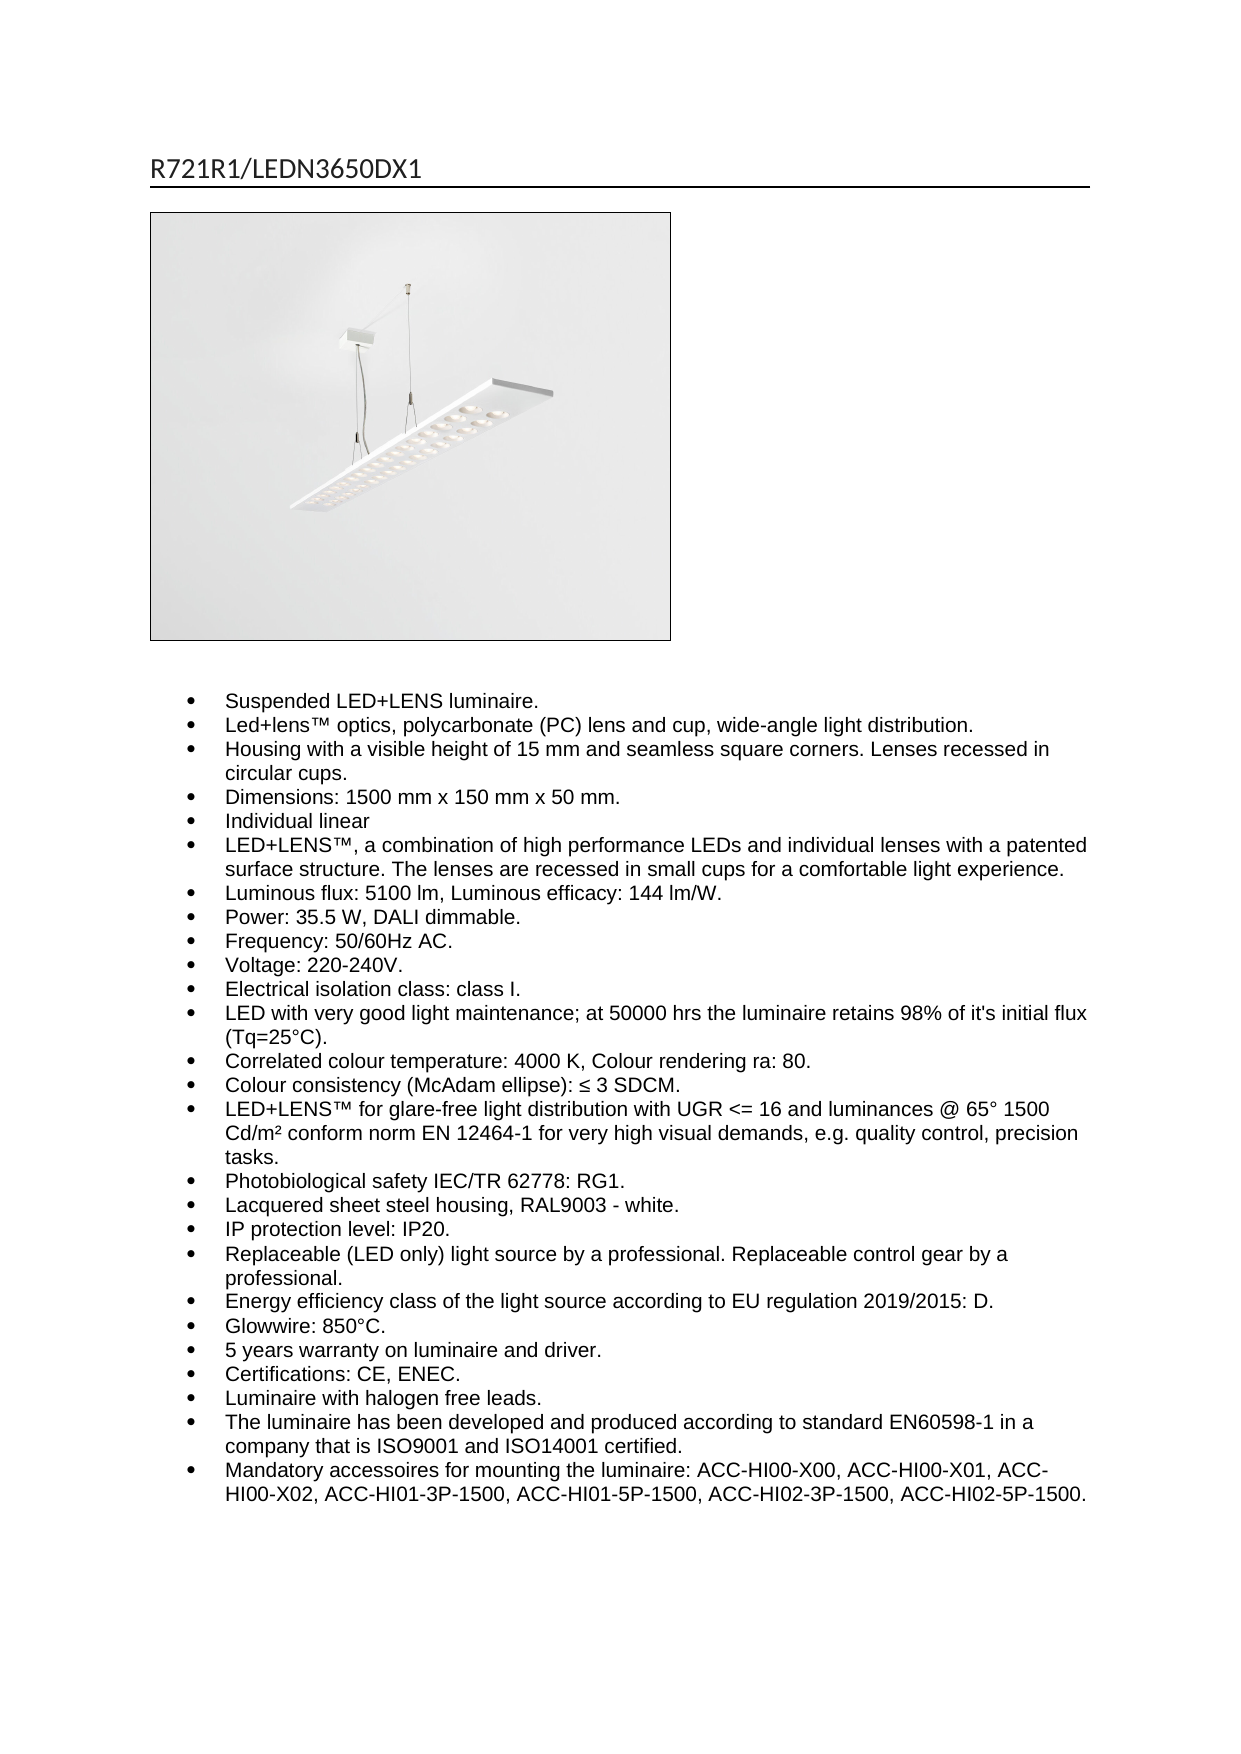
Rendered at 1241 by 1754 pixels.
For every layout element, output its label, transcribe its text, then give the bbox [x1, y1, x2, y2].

picture [151, 213, 670, 640]
list Luminous flux: 5100 lm, Luminous efficacy: 144 lm/W. [187, 881, 1090, 905]
list LED with very good light maintenance; at 50000 hrs the luminaire retains 98% of it's initial flux (Tq=25°C). [187, 1001, 1090, 1049]
list Luminaire with halogen free leads. [187, 1386, 1090, 1410]
list Energy efficiency class of the light source according to EU regulation 2019/2015: D. [187, 1289, 1090, 1313]
list Suspended LED+LENS luminaire. [187, 688, 1090, 712]
list IP protection level: IP20. [187, 1217, 1090, 1241]
list The luminaire has been developed and produced according to standard EN60598-1 in a company that is ISO9001 and ISO14001 certified. [187, 1410, 1090, 1458]
list Electrical isolation class: class I. [187, 977, 1090, 1001]
list Correlated colour temperature: 4000 K, Colour rendering ra: 80. [187, 1049, 1090, 1073]
text R721R1/LEDN3650DX1 [150, 150, 1090, 186]
list LED+LENS™, a combination of high performance LEDs and individual lenses with a patented surface structure. The lenses are recessed in small cups for a comfortable light experience. [187, 833, 1090, 881]
list Frequency: 50/60Hz AC. [187, 929, 1090, 953]
list Individual linear [187, 809, 1090, 833]
list Dimensions: 1500 mm x 150 mm x 50 mm. [187, 784, 1090, 809]
list Lacquered sheet steel housing, RAL9003 - white. [187, 1193, 1090, 1217]
list Led+lens™ optics, polycarbonate (PC) lens and cup, wide-angle light distribution. [187, 712, 1090, 737]
list Glowwire: 850°C. [187, 1313, 1090, 1337]
list Housing with a visible height of 15 mm and seamless square corners. Lenses recessed in circular cups. [187, 737, 1090, 784]
list Photobiological safety IEC/TR 62778: RG1. [187, 1169, 1090, 1193]
list Replaceable (LED only) light source by a professional. Replaceable control gear by a professional. [187, 1241, 1090, 1289]
list Power: 35.5 W, DALI dimmable. [187, 905, 1090, 929]
list Certifications: CE, ENEC. [187, 1362, 1090, 1386]
list Mandatory accessoires for mounting the luminaire: ACC-HI00-X00, ACC-HI00-X01, ACC-HI00-X02, ACC-HI01-3P-1500, ACC-HI01-5P-1500, ACC-HI02-3P-1500, ACC-HI02-5P-1500. [187, 1458, 1090, 1506]
list Colour consistency (McAdam ellipse): ≤ 3 SDCM. [187, 1073, 1090, 1097]
list Voltage: 220-240V. [187, 953, 1090, 977]
list LED+LENS™ for glare-free light distribution with UGR <= 16 and luminances @ 65° 1500 Cd/m² conform norm EN 12464-1 for very high visual demands, e.g. quality control, precision tasks. [187, 1097, 1090, 1169]
list 5 years warranty on luminaire and driver. [187, 1337, 1090, 1362]
